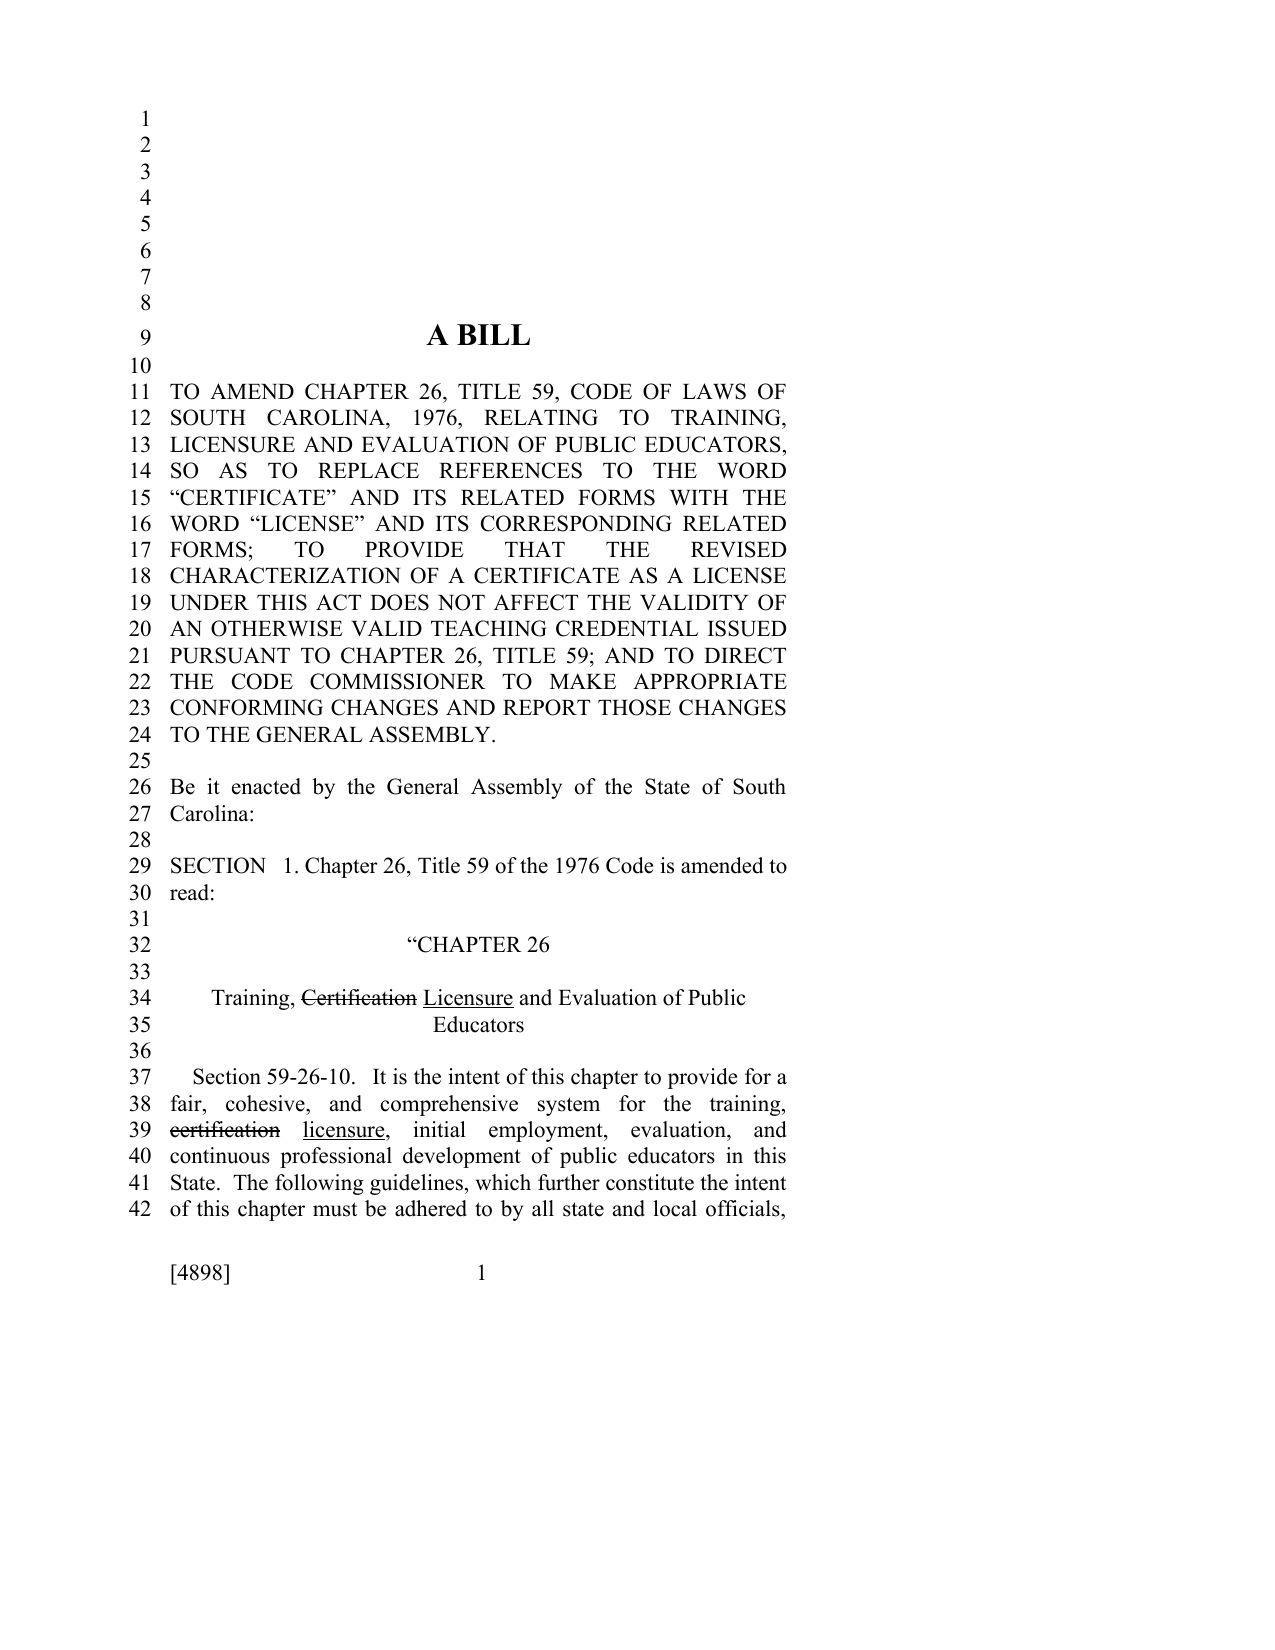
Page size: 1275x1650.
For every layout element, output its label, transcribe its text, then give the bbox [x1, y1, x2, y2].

text TO AMEND CHAPTER 26, TITLE 59, CODE OF LAWS OF SOUTH CAROLINA, 1976, RELATING TO TRAINING, LICENSURE AND EVALUATION OF PUBLIC EDUCATORS, SO AS TO REPLACE REFERENCES TO THE WORD “CERTIFICATE” AND ITS RELATED FORMS WITH THE WORD “LICENSE” AND ITS CORRESPONDING RELATED FORMS; TO PROVIDE THAT THE REVISED CHARACTERIZATION OF A CERTIFICATE AS A LICENSE UNDER THIS ACT DOES NOT AFFECT THE VALIDITY OF AN OTHERWISE VALID TEACHING CREDENTIAL ISSUED PURSUANT TO CHAPTER 26, TITLE 59; AND TO DIRECT THE CODE COMMISSIONER TO MAKE APPROPRIATE CONFORMING CHANGES AND REPORT THOSE CHANGES TO THE GENERAL ASSEMBLY. [169, 378, 787, 747]
text Training, Certification Licensure and Evaluation of Public Educators [169, 984, 787, 1037]
text SECTION 1. Chapter 26, Title 59 of the 1976 Code is amended to read: [169, 852, 787, 905]
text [169, 1063, 787, 1221]
text Be it enacted by the General Assembly of the State of South Carolina: [169, 773, 787, 826]
text A BILL [169, 316, 787, 352]
text “CHAPTER 26 [169, 932, 787, 958]
